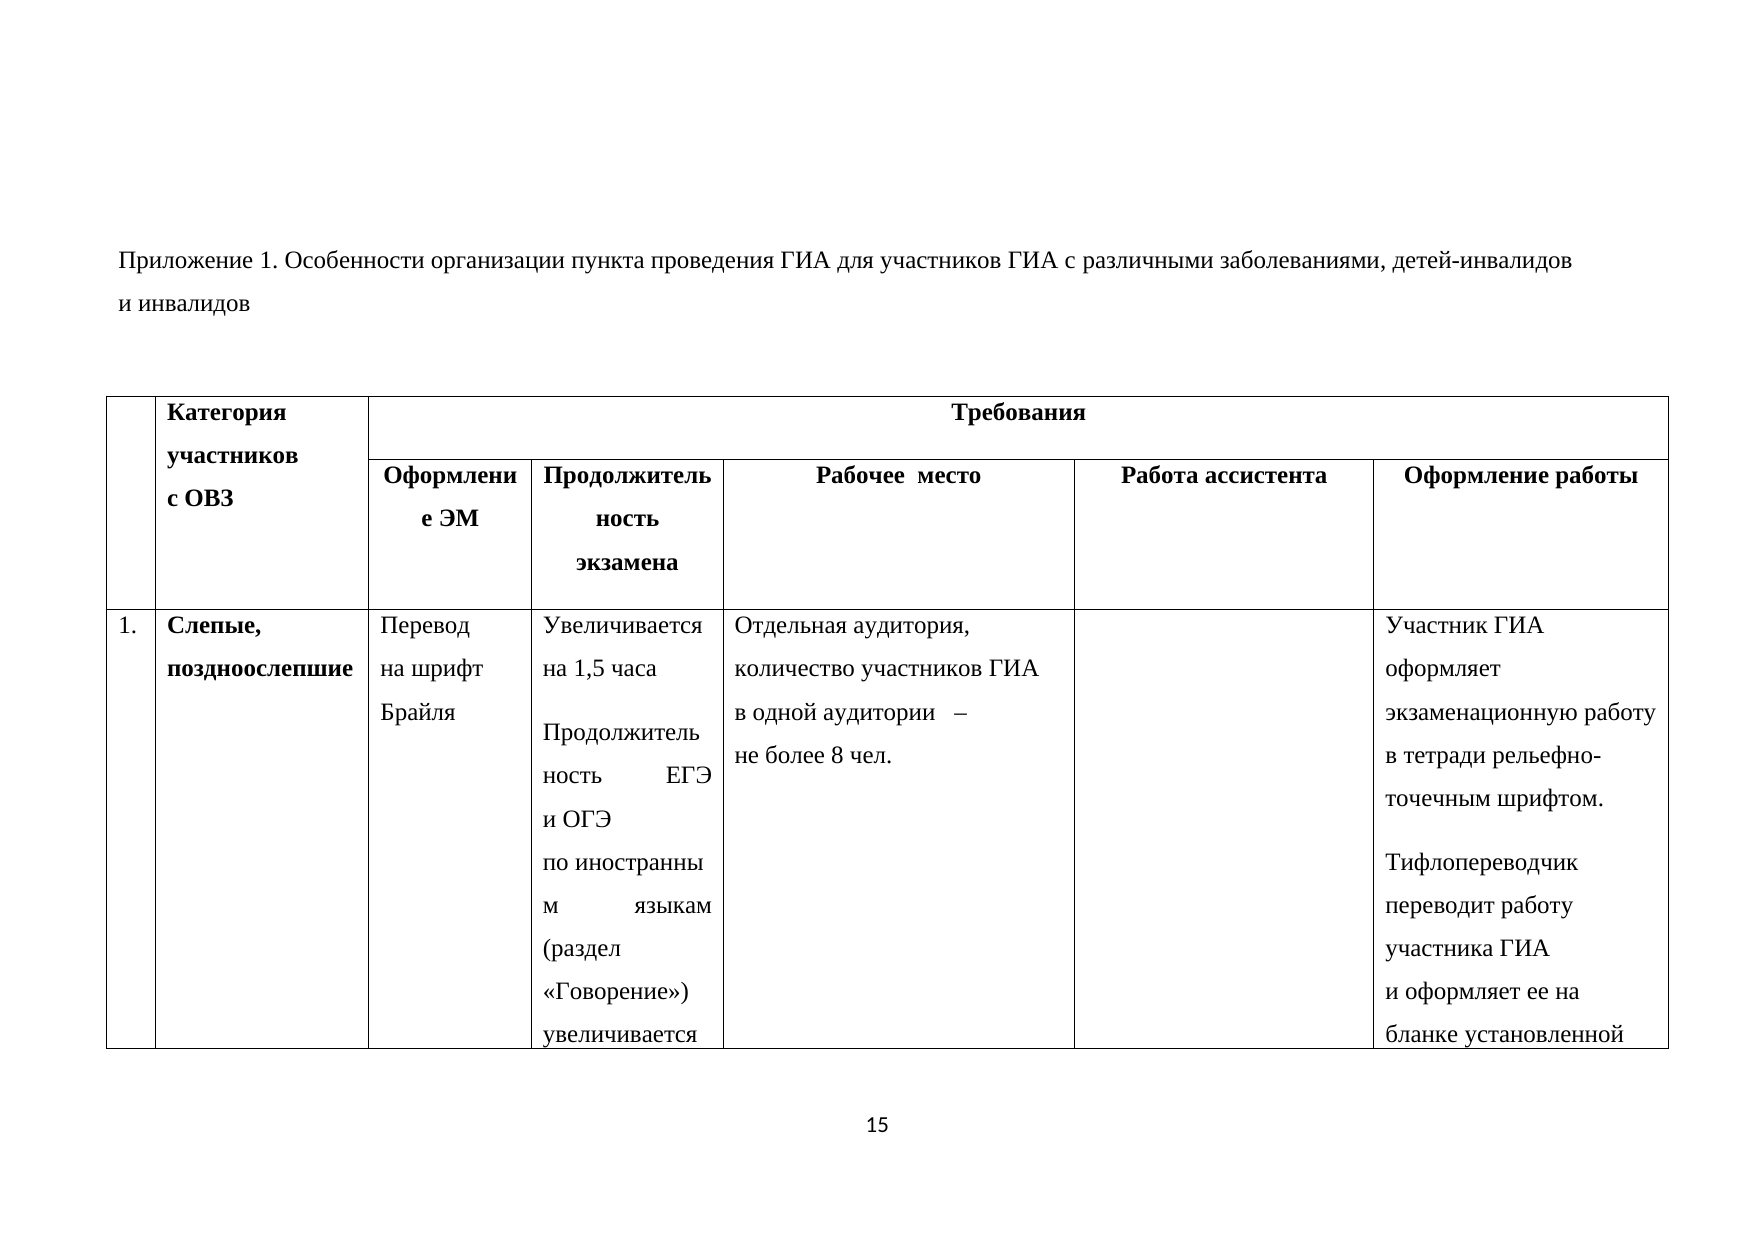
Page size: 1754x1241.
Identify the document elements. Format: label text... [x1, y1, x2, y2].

table_cell Рабочее место [724, 460, 1074, 609]
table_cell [156, 610, 368, 1048]
table_cell Продолжительность экзамена [532, 460, 723, 609]
table_cell [107, 610, 155, 1048]
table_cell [1075, 610, 1373, 1048]
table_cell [532, 610, 723, 1048]
table_header Требования [369, 397, 1668, 459]
table_cell Оформление ЭМ [369, 460, 531, 609]
table_cell Оформление работы [1374, 460, 1668, 609]
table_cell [1374, 610, 1668, 1048]
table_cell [369, 610, 531, 1048]
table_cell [724, 610, 1074, 1048]
subtitle Приложение 1. Особенности организации пункта проведения ГИА для участников ГИА с различными заболеваниями, детей-инвалидов и инвалидов [118, 245, 1636, 317]
table_header Категория участников с ОВЗ [156, 397, 368, 609]
table_cell Работа ассистента [1075, 460, 1373, 609]
table_header [107, 397, 155, 609]
